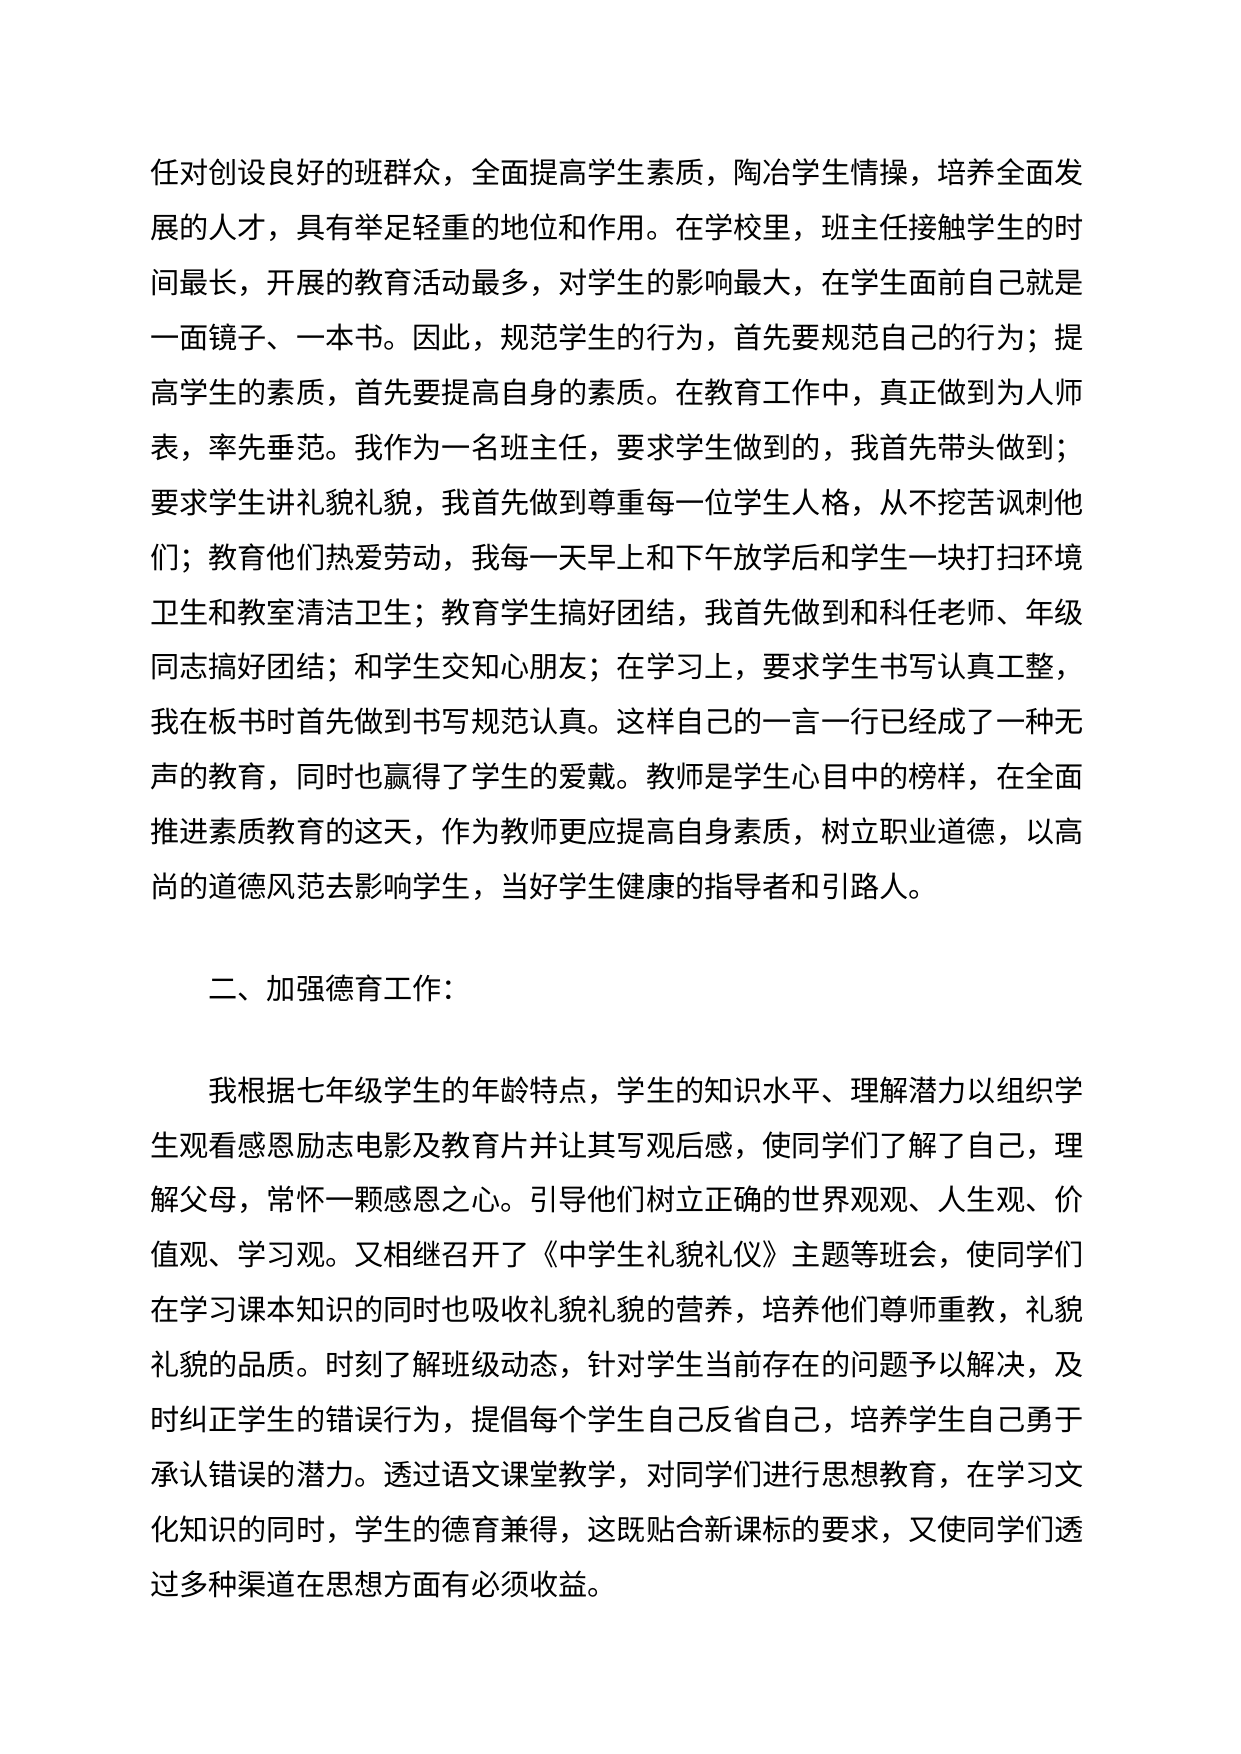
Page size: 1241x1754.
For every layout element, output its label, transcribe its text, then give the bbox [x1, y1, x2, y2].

text 二、加强德育工作： [150, 965, 1090, 1008]
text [150, 150, 1090, 906]
text 我根据七年级学生的年龄特点，学生的知识水平、理解潜力以组织学生观看感恩励志电影及教育片并让其写观后感，使同学们了解了自己，理解父母，常怀一颗感恩之心。引导他们树立正确的世界观观、人生观、价值观、学习观。又相继召开了《中学生礼貌礼仪》主题等班会，使同学们在学习课本知识的同时也吸收礼貌礼貌的营养，培养他们尊师重教，礼貌礼貌的品质。时刻了解班级动态，针对学生当前存在的问题予以解决，及时纠正学生的错误行为，提倡每个学生自己反省自己，培养学生自己勇于承认错误的潜力。透过语文课堂教学，对同学们进行思想教育，在学习文化知识的同时，学生的德育兼得，这既贴合新课标的要求，又使同学们透过多种渠道在思想方面有必须收益。 [150, 1067, 1090, 1603]
